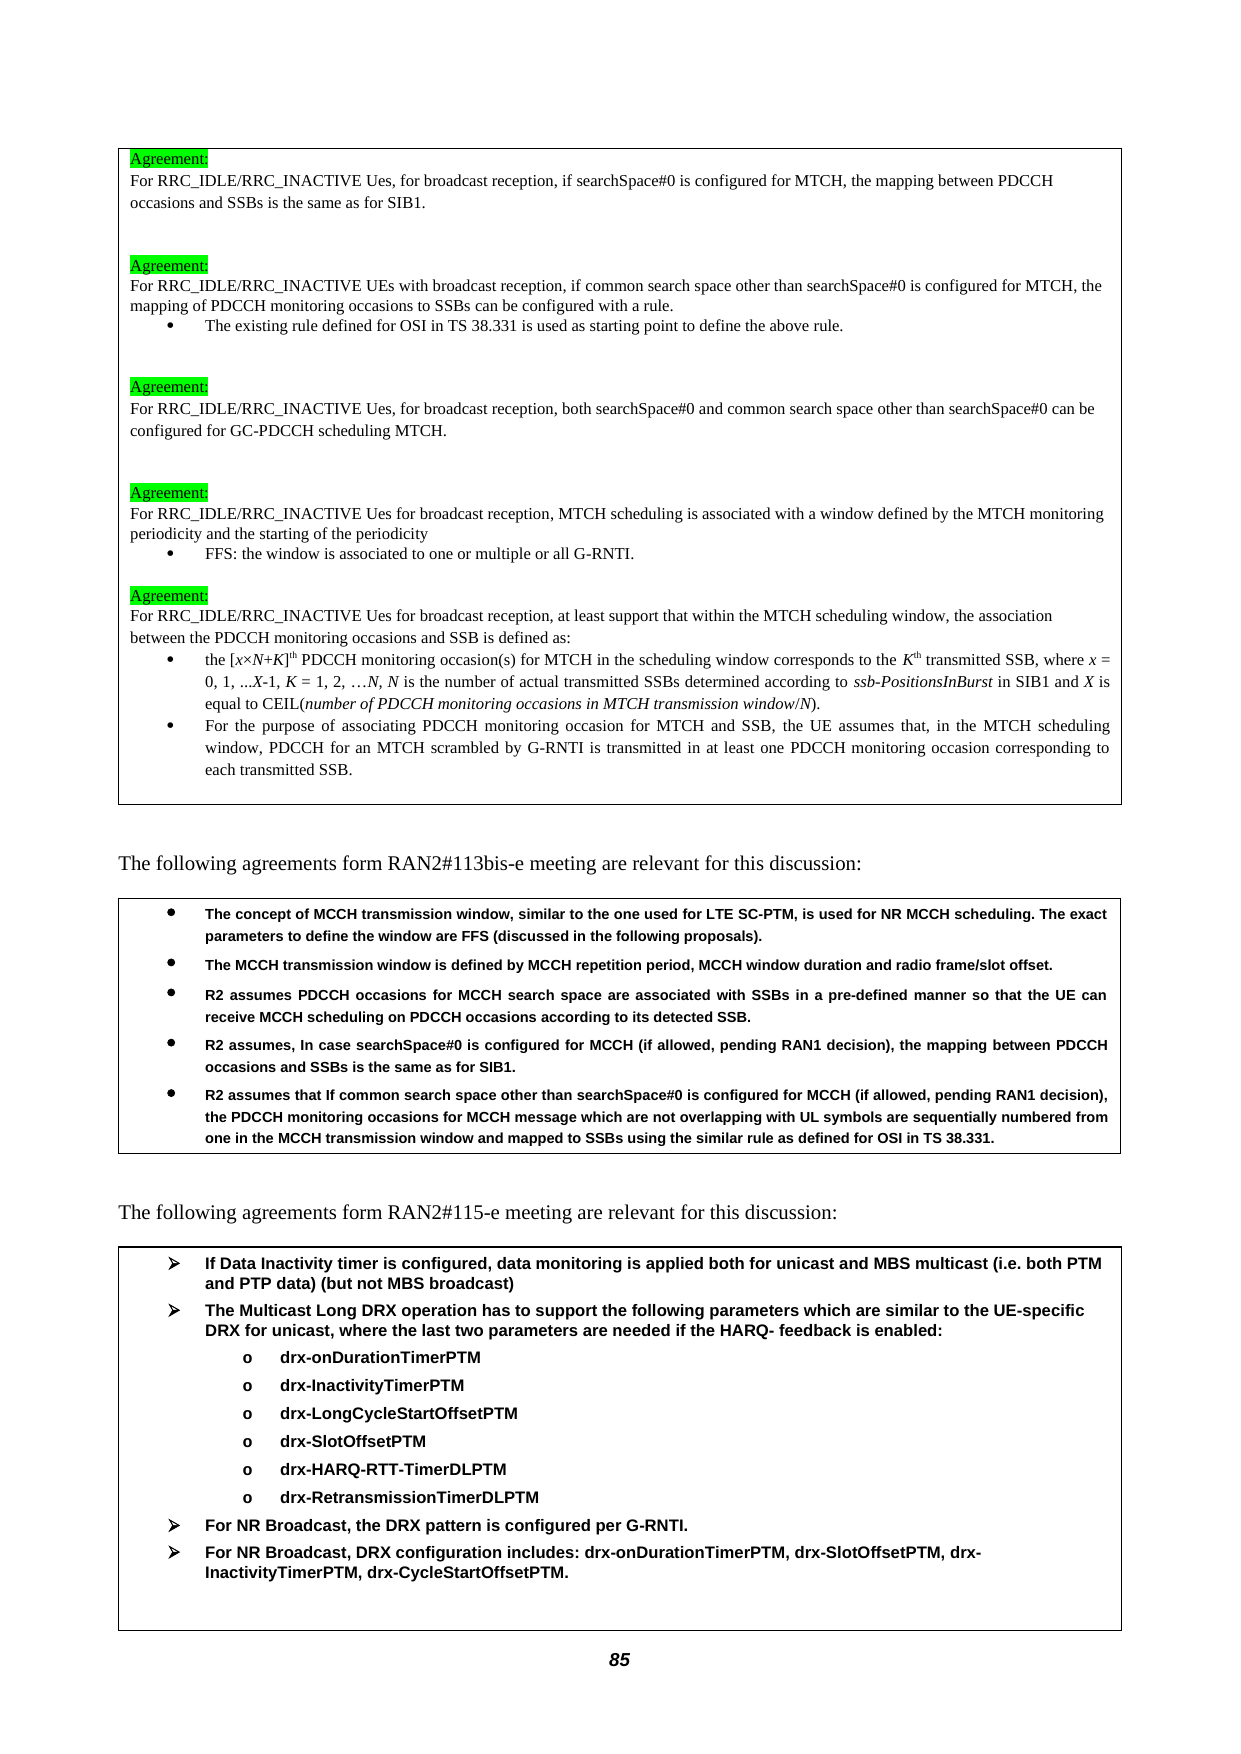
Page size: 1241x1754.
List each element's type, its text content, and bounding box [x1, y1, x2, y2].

table_header If Data Inactivity timer is configured, data monitoring is applied both for unicast and MBS multicast (i.e. both PTM and PTP data) (but not MBS broadcast) The Multicast Long DRX operation has to support the following parameters which are similar to the UE-specific DRX for unicast, where the last two parameters are needed if the HARQ- feedback is enabled: drx-onDurationTimerPTM drx-InactivityTimerPTM drx-LongCycleStartOffsetPTM drx-SlotOffsetPTM drx-HARQ-RTT-TimerDLPTM drx-RetransmissionTimerDLPTM For NR Broadcast, the DRX pattern is configured per G-RNTI. For NR Broadcast, DRX configuration includes: drx-onDurationTimerPTM, drx-SlotOffsetPTM, drx-InactivityTimerPTM, drx-CycleStartOffsetPTM. [119, 1248, 1121, 1629]
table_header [119, 149, 1121, 804]
text The following agreements form RAN2#115-e meeting are relevant for this discussion: [118, 1200, 1122, 1224]
text The following agreements form RAN2#113bis-e meeting are relevant for this discussion: [118, 851, 1122, 875]
table_header The concept of MCCH transmission window, similar to the one used for LTE SC-PTM, is used for NR MCCH scheduling. The exact parameters to define the window are FFS (discussed in the following proposals). The MCCH transmission window is defined by MCCH repetition period, MCCH window duration and radio frame/slot offset. R2 assumes PDCCH occasions for MCCH search space are associated with SSBs in a pre-defined manner so that the UE can receive MCCH scheduling on PDCCH occasions according to its detected SSB. R2 assumes, In case searchSpace#0 is configured for MCCH (if allowed, pending RAN1 decision), the mapping between PDCCH occasions and SSBs is the same as for SIB1. R2 assumes that If common search space other than searchSpace#0 is configured for MCCH (if allowed, pending RAN1 decision), the PDCCH monitoring occasions for MCCH message which are not overlapping with UL symbols are sequentially numbered from one in the MCCH transmission window and mapped to SSBs using the similar rule as defined for OSI in TS 38.331. [119, 899, 1120, 1153]
